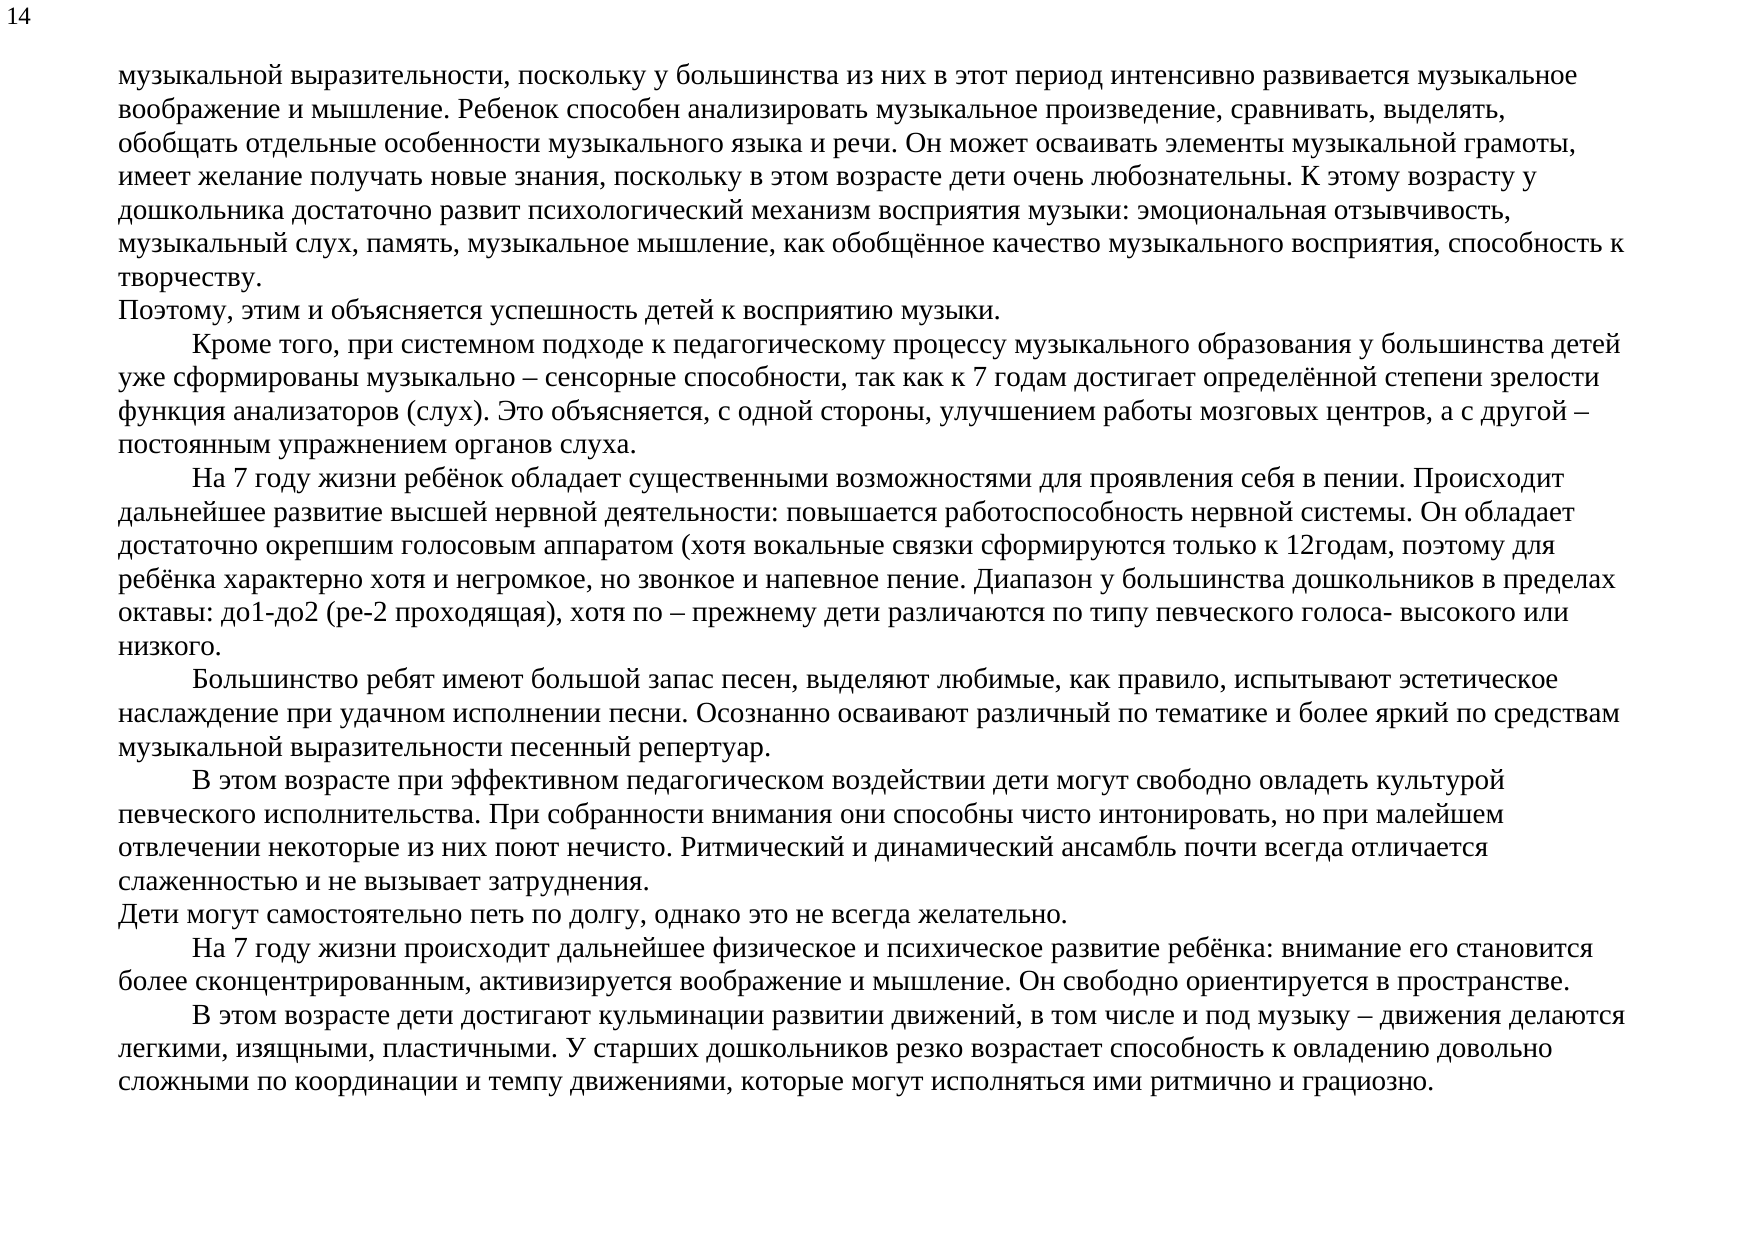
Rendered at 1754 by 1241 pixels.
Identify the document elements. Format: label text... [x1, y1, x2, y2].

text В этом возрасте дети достигают кульминации развитии движений, в том числе и под музыку – движения делаются легкими, изящными, пластичными. У старших дошкольников резко возрастает способность к овладению довольно [118, 997, 1671, 1064]
text сложными по координации и темпу движениями, которые могут исполняться ими ритмично и грациозно. [118, 1064, 1671, 1097]
text воображение и мышление. Ребенок способен анализировать музыкальное произведение, сравнивать, выделять, обобщать отдельные особенности музыкального языка и речи. Он может осваивать элементы музыкальной грамоты, имеет желание получать новые знания, поскольку в этом возрасте дети очень любознательны. К этому возрасту у дошкольника достаточно развит психологический механизм восприятия музыки: эмоциональная отзывчивость, музыкальный слух, память, музыкальное мышление, как обобщённое качество музыкального восприятия, способность к творчеству. [118, 91, 1633, 292]
text На 7 году жизни происходит дальнейшее физическое и психическое развитие ребёнка: внимание его становится более сконцентрированным, активизируется воображение и мышление. Он свободно ориентируется в пространстве. [118, 930, 1635, 997]
text Большинство ребят имеют большой запас песен, выделяют любимые, как правило, испытывают эстетическое [192, 662, 1671, 695]
text Поэтому, этим и объясняется успешность детей к восприятию музыки. [118, 292, 1671, 326]
text наслаждение при удачном исполнении песни. Осознанно осваивают различный по тематике и более яркий по средствам музыкальной выразительности песенный репертуар. [118, 695, 1671, 762]
text На 7 году жизни ребёнок обладает существенными возможностями для проявления себя в пении. Происходит дальнейшее развитие высшей нервной деятельности: повышается работоспособность нервной системы. Он обладает достаточно окрепшим голосовым аппаратом (хотя вокальные связки сформируются только к 12годам, поэтому для ребёнка характерно хотя и негромкое, но звонкое и напевное пение. Диапазон у большинства дошкольников в пределах октавы: до1-до2 (ре-2 проходящая), хотя по – прежнему дети различаются по типу певческого голоса- высокого или низкого. [118, 460, 1635, 662]
text Дети могут самостоятельно петь по долгу, однако это не всегда желательно. [118, 896, 1671, 930]
text В этом возрасте при эффективном педагогическом воздействии дети могут свободно овладеть культурой певческого исполнительства. При собранности внимания они способны чисто интонировать, но при малейшем отвлечении некоторые из них поют нечисто. Ритмический и динамический ансамбль почти всегда отличается слаженностью и не вызывает затруднения. [118, 762, 1635, 896]
text Кроме того, при системном подходе к педагогическому процессу музыкального образования у большинства детей уже сформированы музыкально – сенсорные способности, так как к 7 годам достигает определённой степени зрелости функция анализаторов (слух). Это объясняется, с одной стороны, улучшением работы мозговых центров, а с другой – постоянным упражнением органов слуха. [118, 326, 1635, 460]
text музыкальной выразительности, поскольку у большинства из них в этот период интенсивно развивается музыкальное [118, 58, 1671, 91]
